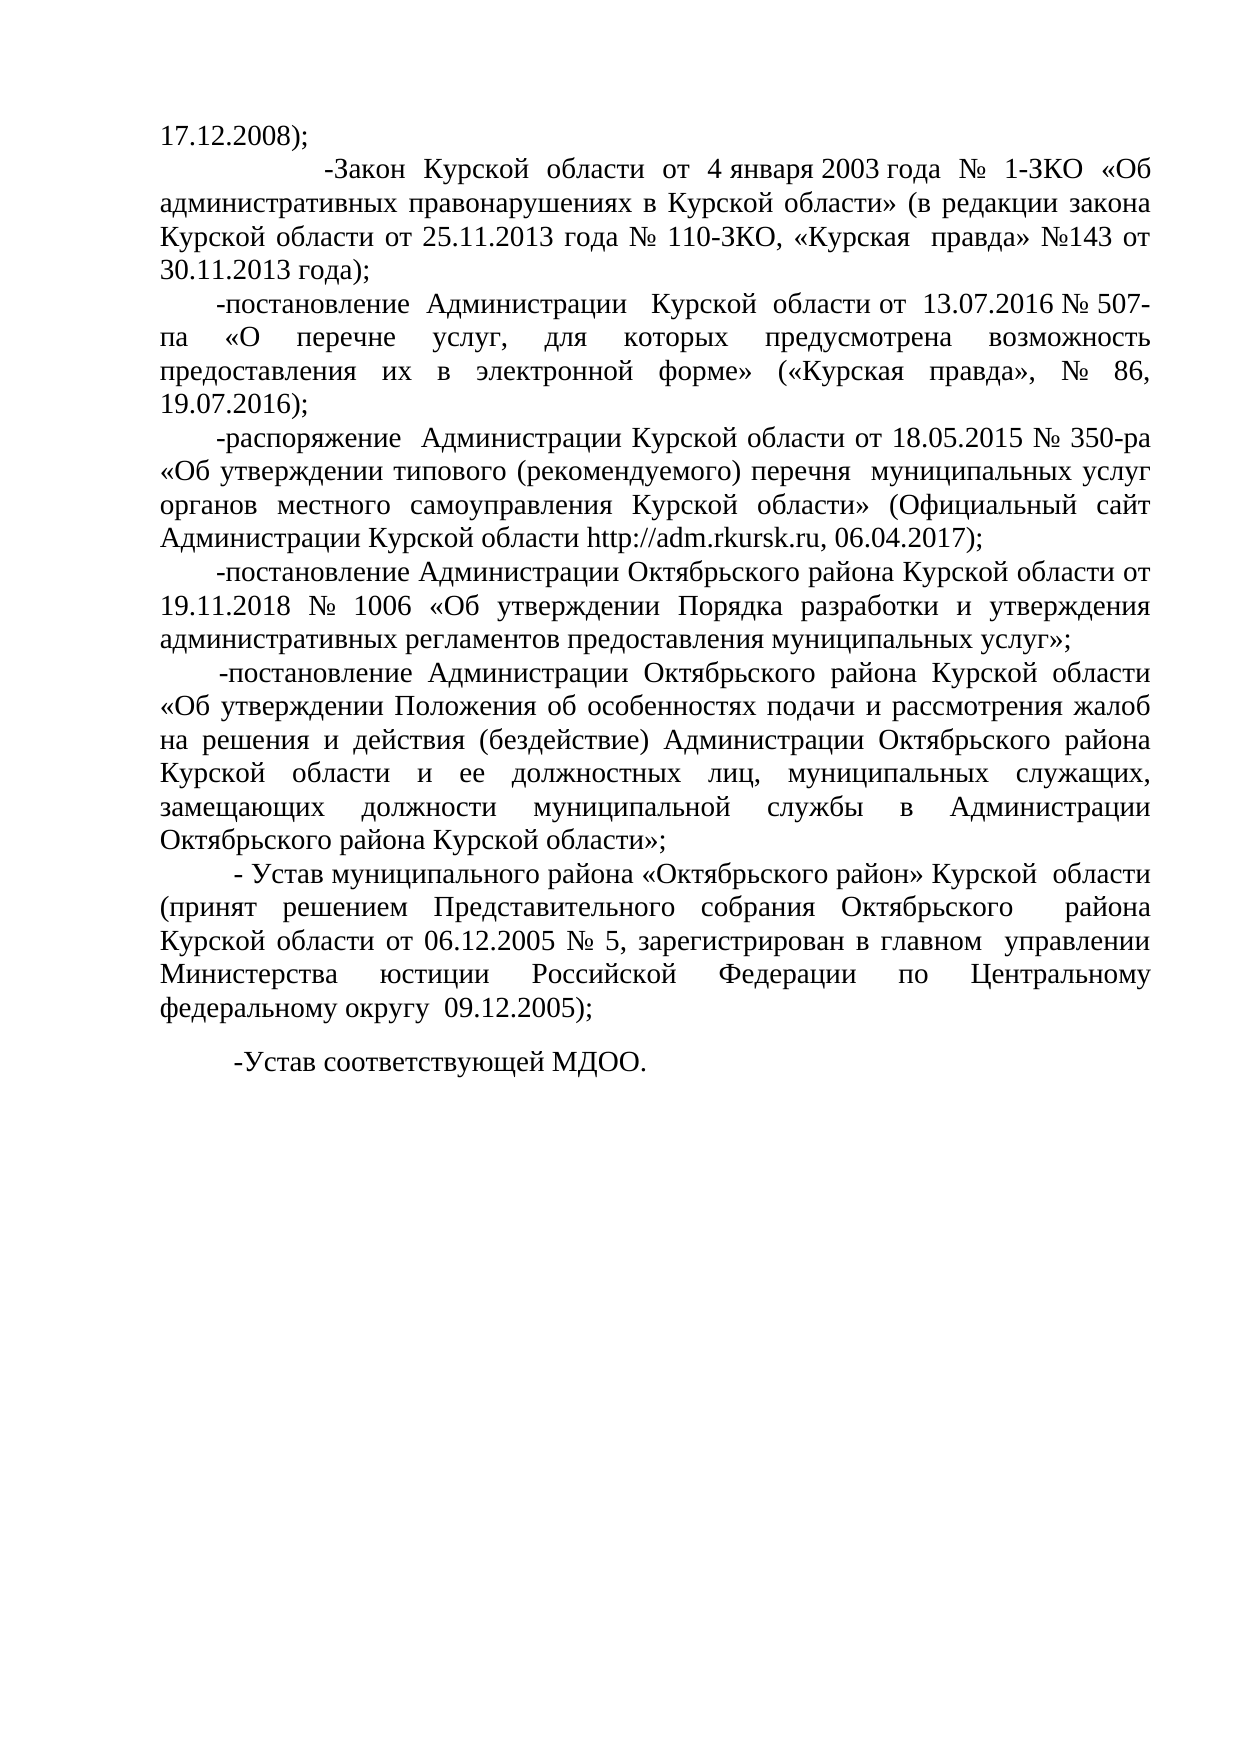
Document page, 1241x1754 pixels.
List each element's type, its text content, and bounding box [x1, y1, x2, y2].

text -Устав соответствующей МДОО. [159, 1044, 1152, 1078]
text -постановление Администрации Курской области от 13.07.2016 № 507-па «О перечне услуг, для которых предусмотрена возможность предоставления их в электронной форме» («Курская правда», № 86, 19.07.2016); [159, 286, 1152, 420]
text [159, 118, 1152, 152]
text - Устав муниципального района «Октябрьского район» Курской области (принят решением Представительного собрания Октябрьского района Курской области от 06.12.2005 № 5, зарегистрирован в главном управлении Министерства юстиции Российской Федерации по Центральному федеральному округу 09.12.2005); [159, 856, 1152, 1024]
text -постановление Администрации Октябрьского района Курской области от 19.11.2018 № 1006 «Об утверждении Порядка разработки и утверждения административных регламентов предоставления муниципальных услуг»; [159, 554, 1152, 655]
text -постановление Администрации Октябрьского района Курской области «Об утверждении Положения об особенностях подачи и рассмотрения жалоб на решения и действия (бездействие) Администрации Октябрьского района Курской области и ее должностных лиц, муниципальных служащих, замещающих должности муниципальной службы в Администрации Октябрьского района Курской области»; [159, 655, 1152, 856]
text -Закон Курской области от 4 января 2003 года № 1-ЗКО «Об административных правонарушениях в Курской области» (в редакции закона Курской области от 25.11.2013 года № 110-ЗКО, «Курская правда» №143 от 30.11.2013 года); [159, 152, 1152, 286]
text -распоряжение Администрации Курской области от 18.05.2015 № 350-ра «Об утверждении типового (рекомендуемого) перечня муниципальных услуг органов местного самоуправления Курской области» (Официальный сайт Администрации Курской области http://adm.rkursk.ru, 06.04.2017); [159, 420, 1152, 554]
